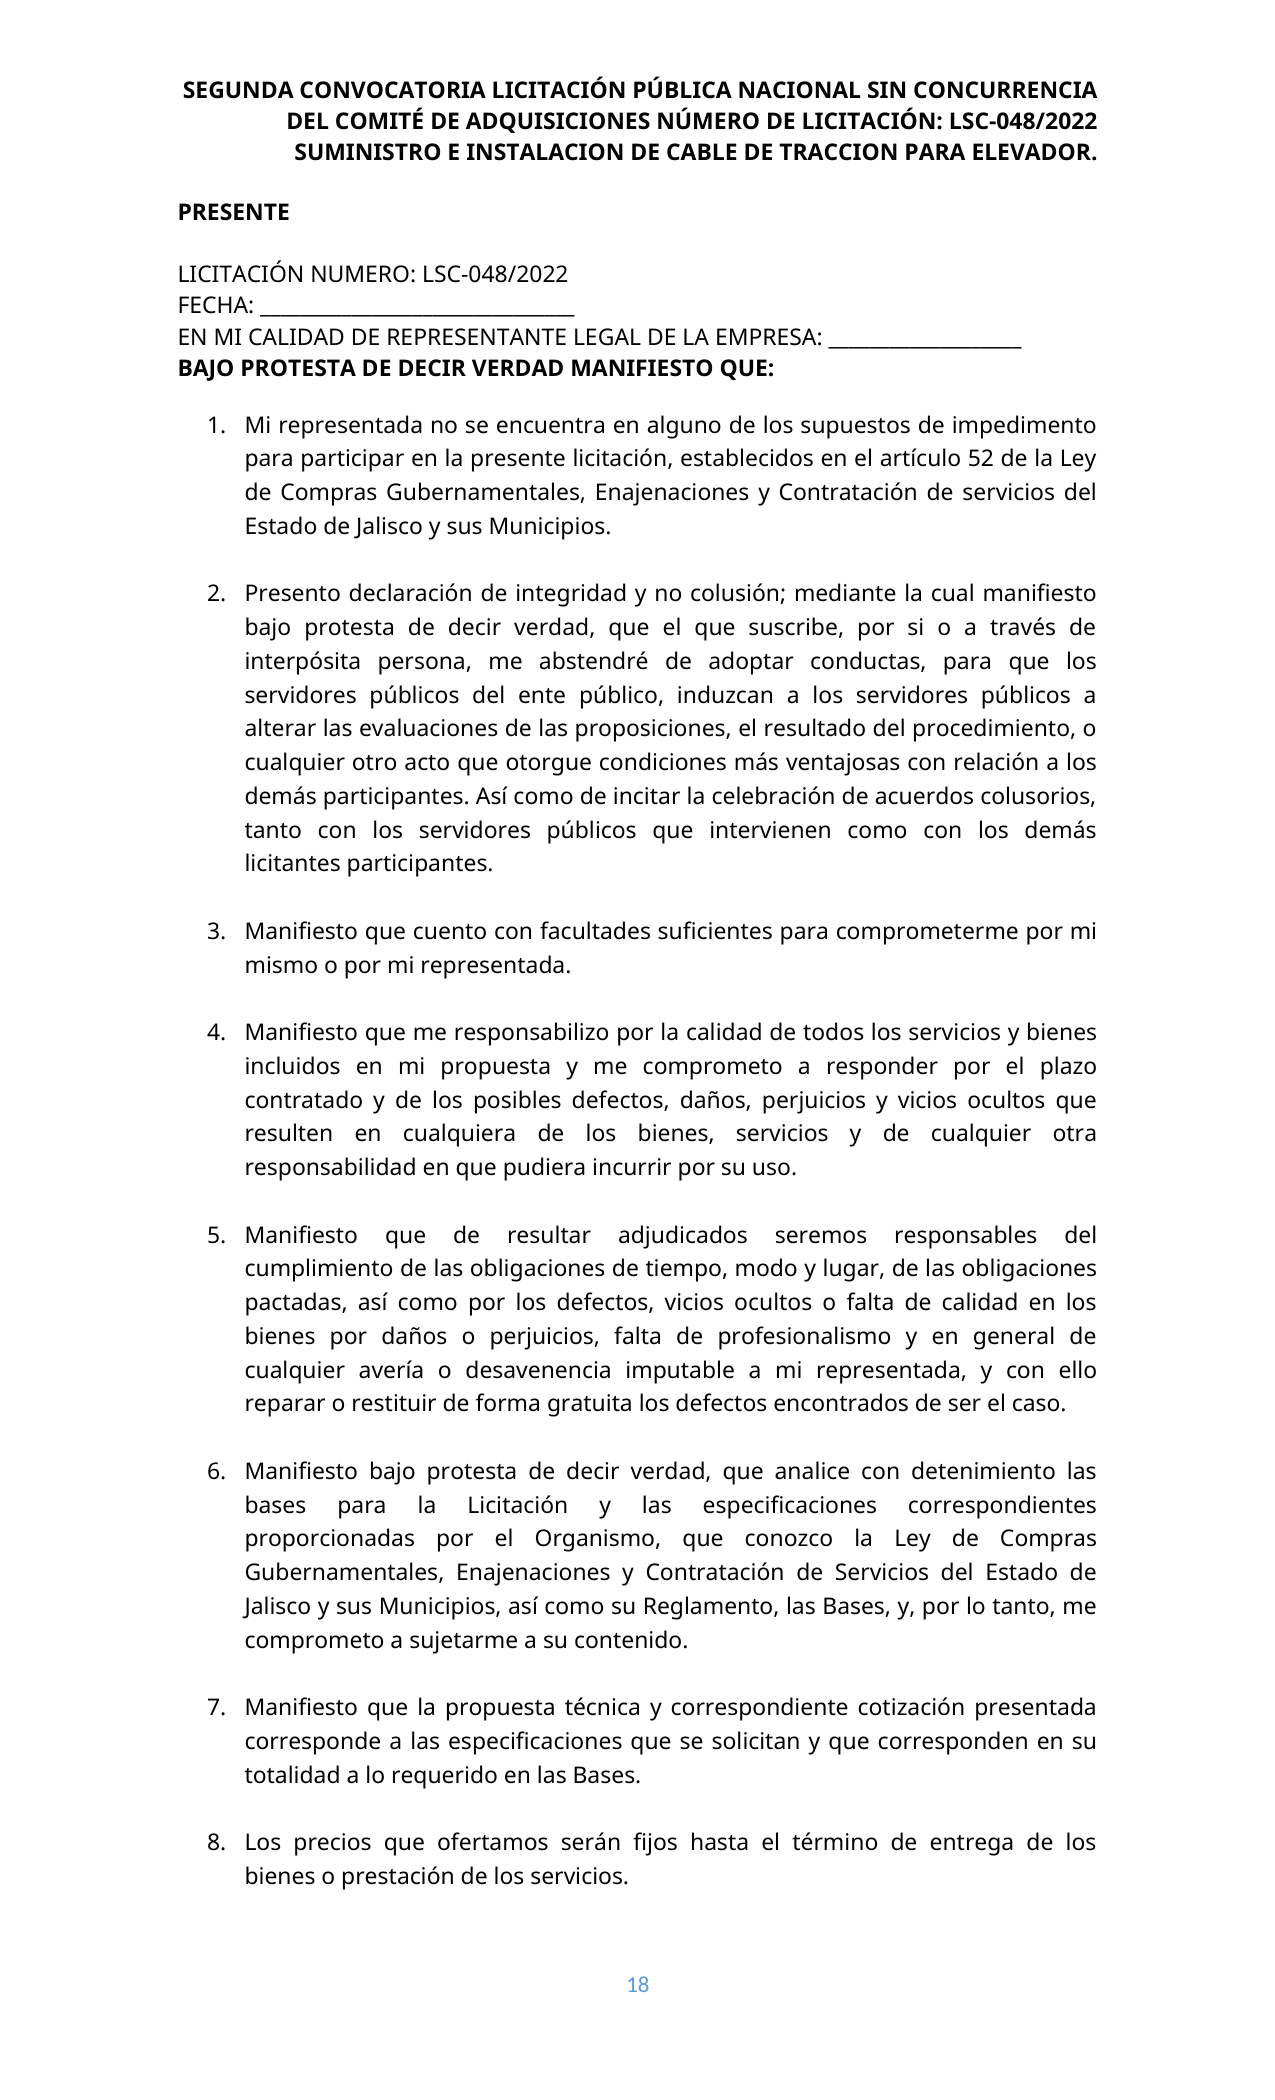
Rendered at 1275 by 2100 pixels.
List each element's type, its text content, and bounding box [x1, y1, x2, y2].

text EN MI CALIDAD DE REPRESENTANTE LEGAL DE LA EMPRESA: ___________________ [177, 321, 1098, 352]
list Manifiesto que me responsabilizo por la calidad de todos los servicios y bienes incluidos en mi propuesta y me comprometo a responder por el plazo contratado y de los posibles defectos, daños, perjuicios y vicios ocultos que resulten en cualquiera de los bienes, servicios y de cualquier otra responsabilidad en que pudiera incurrir por su uso. [207, 1016, 1098, 1182]
list Manifiesto que la propuesta técnica y correspondiente cotización presentada corresponde a las especificaciones que se solicitan y que corresponden en su totalidad a lo requerido en las Bases. [207, 1691, 1098, 1790]
list Mi representada no se encuentra en alguno de los supuestos de impedimento para participar en la presente licitación, establecidos en el artículo 52 de la Ley de Compras Gubernamentales, Enajenaciones y Contratación de servicios del Estado de Jalisco y sus Municipios. [207, 408, 1098, 541]
list Presento declaración de integridad y no colusión; mediante la cual manifiesto bajo protesta de decir verdad, que el que suscribe, por si o a través de interpósita persona, me abstendré de adoptar conductas, para que los servidores públicos del ente público, induzcan a los servidores públicos a alterar las evaluaciones de las proposiciones, el resultado del procedimiento, o cualquier otro acto que otorgue condiciones más ventajosas con relación a los demás participantes. Así como de incitar la celebración de acuerdos colusorios, tanto con los servidores públicos que intervienen como con los demás licitantes participantes. [207, 577, 1098, 878]
text LICITACIÓN NUMERO: LSC-048/2022 [177, 258, 1098, 289]
list Los precios que ofertamos serán fijos hasta el término de entrega de los bienes o prestación de los servicios. [207, 1826, 1098, 1891]
text PRESENTE [177, 196, 1098, 227]
list Manifiesto bajo protesta de decir verdad, que analice con detenimiento las bases para la Licitación y las especificaciones correspondientes proporcionadas por el Organismo, que conozco la Ley de Compras Gubernamentales, Enajenaciones y Contratación de Servicios del Estado de Jalisco y sus Municipios, así como su Reglamento, las Bases, y, por lo tanto, me comprometo a sujetarme a su contenido. [207, 1455, 1098, 1655]
list Manifiesto que cuento con facultades suficientes para comprometerme por mi mismo o por mi representada. [207, 915, 1098, 980]
list Manifiesto que de resultar adjudicados seremos responsables del cumplimiento de las obligaciones de tiempo, modo y lugar, de las obligaciones pactadas, así como por los defectos, vicios ocultos o falta de calidad en los bienes por daños o perjuicios, falta de profesionalismo y en general de cualquier avería o desavenencia imputable a mi representada, y con ello reparar o restituir de forma gratuita los defectos encontrados de ser el caso. [207, 1218, 1098, 1418]
text BAJO PROTESTA DE DECIR VERDAD MANIFIESTO QUE: [177, 352, 1098, 383]
text FECHA: _______________________________ [177, 289, 1098, 321]
